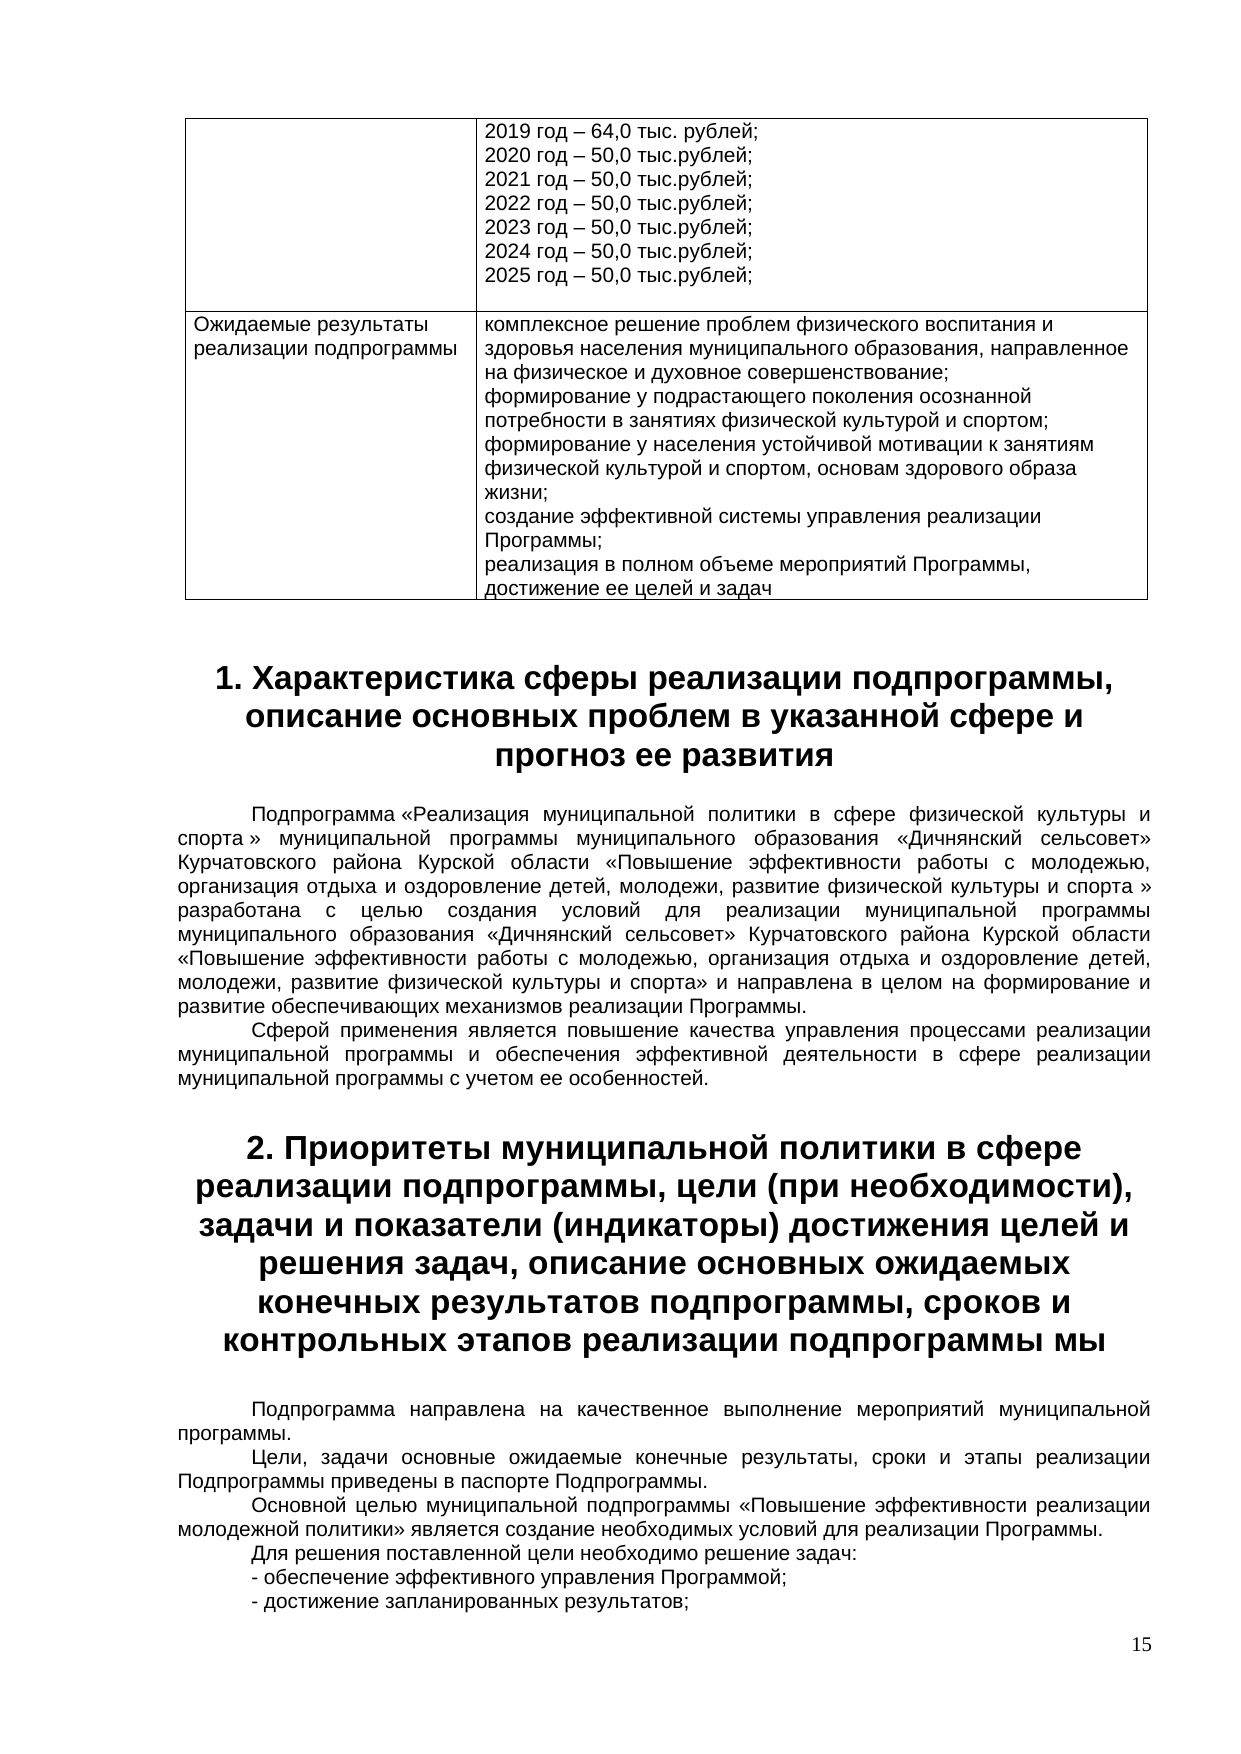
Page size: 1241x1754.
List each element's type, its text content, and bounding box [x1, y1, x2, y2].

text Подпрограмма «Реализация муниципальной политики в сфере физической культуры и спорта » муниципальной программы муниципального образования «Дичнянский сельсовет» Курчатовского района Курской области «Повышение эффективности работы с молодежью, организация отдыха и оздоровление детей, молодежи, развитие физической культуры и спорта » разработана с целью создания условий для реализации муниципальной программы муниципального образования «Дичнянский сельсовет» Курчатовского района Курской области «Повышение эффективности работы с молодежью, организация отдыха и оздоровление детей, молодежи, развитие физической культуры и спорта» и направлена в целом на формирование и развитие обеспечивающих механизмов реализации Программы. [177, 802, 1152, 1018]
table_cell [477, 119, 1147, 311]
text Основной целью муниципальной подпрограммы «Повышение эффективности реализации молодежной политики» является создание необходимых условий для реализации Программы. [177, 1493, 1152, 1541]
text 2. Приоритеты муниципальной политики в сфере реализации подпрограммы, цели (при необходимости), задачи и показатели (индикаторы) достижения целей и решения задач, описание основных ожидаемых конечных результатов подпрограммы, сроков и контрольных этапов реализации подпрограммы мы [177, 1128, 1152, 1358]
table_cell комплексное решение проблем физического воспитания и здоровья населения муниципального образования, направленное на физическое и духовное совершенствование; формирование у подрастающего поколения осознанной потребности в занятиях физической культурой и спортом; формирование у населения устойчивой мотивации к занятиям физической культурой и спортом, основам здорового образа жизни; создание эффективной системы управления реализации Программы; реализация в полном объеме мероприятий Программы, достижение ее целей и задач [477, 312, 1147, 599]
text - достижение запланированных результатов; [177, 1589, 1152, 1613]
text 1. Характеристика сферы реализации подпрограммы, описание основных проблем в указанной сфере и прогноз ее развития [177, 658, 1152, 773]
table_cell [186, 119, 476, 311]
text Для решения поставленной цели необходимо решение задач: [177, 1541, 1152, 1565]
text Сферой применения является повышение качества управления процессами реализации муниципальной программы и обеспечения эффективной деятельности в сфере реализации муниципальной программы с учетом ее особенностей. [177, 1018, 1152, 1089]
table_cell Ожидаемые результаты реализации подпрограммы [186, 312, 476, 599]
text Цели, задачи основные ожидаемые конечные результаты, сроки и этапы реализации Подпрограммы приведены в паспорте Подпрограммы. [177, 1445, 1152, 1493]
text Подпрограмма направлена на качественное выполнение мероприятий муниципальной программы. [177, 1397, 1152, 1445]
text - обеспечение эффективного управления Программой; [177, 1565, 1152, 1589]
